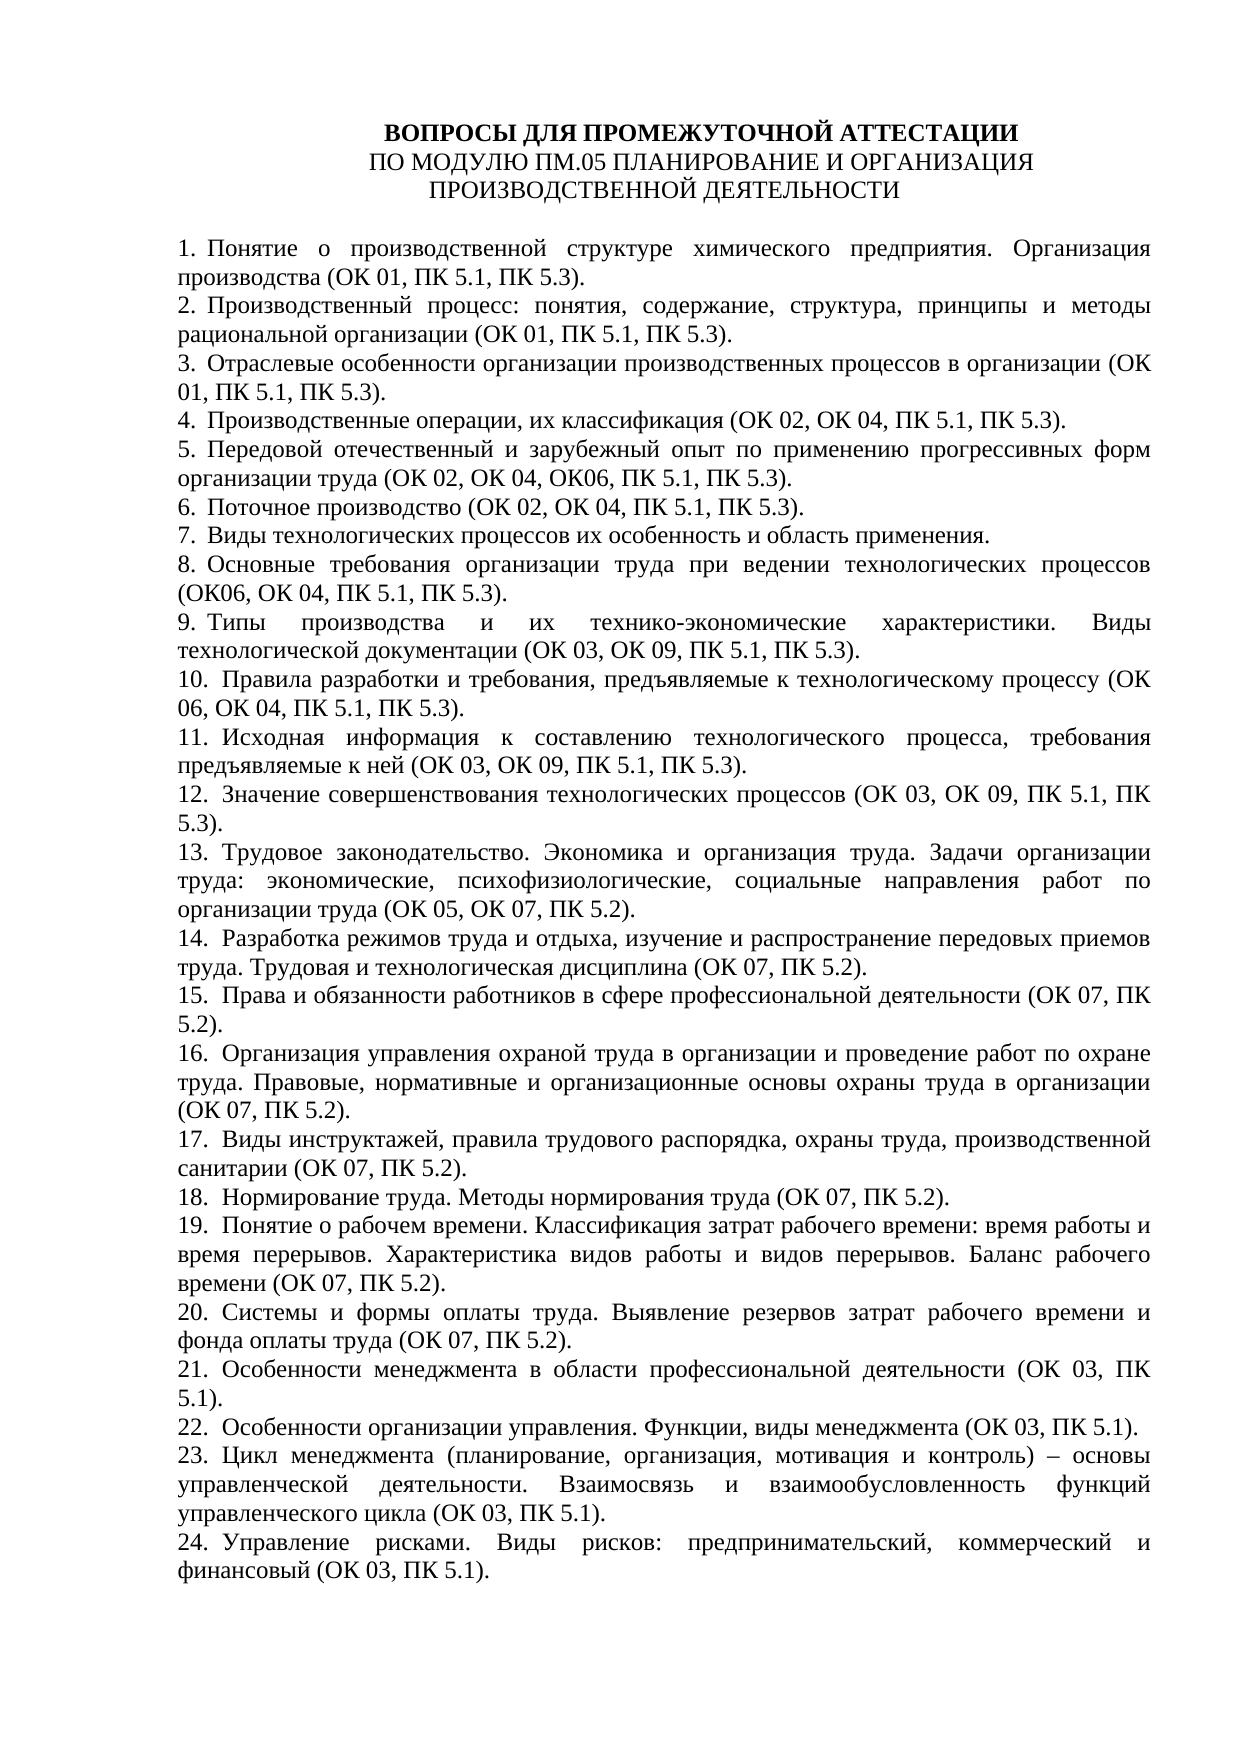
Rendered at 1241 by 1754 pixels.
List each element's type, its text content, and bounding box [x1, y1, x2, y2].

list Понятие о рабочем времени. Классификация затрат рабочего времени: время работы и время перерывов. Характеристика видов работы и видов перерывов. Баланс рабочего времени (ОК 07, ПК 5.2). [177, 1211, 1152, 1297]
list Понятие о производственной структуре химического предприятия. Организация производства (ОК 01, ПК 5.1, ПК 5.3). [177, 233, 1152, 291]
list Особенности организации управления. Функции, виды менеджмента (ОК 03, ПК 5.1). [177, 1412, 1152, 1441]
list Разработка режимов труда и отдыха, изучение и распространение передовых приемов труда. Трудовая и технологическая дисциплина (ОК 07, ПК 5.2). [177, 923, 1152, 981]
list Виды технологических процессов их особенность и область применения. [177, 521, 1152, 549]
list Цикл менеджмента (планирование, организация, мотивация и контроль) – основы управленческой деятельности. Взаимосвязь и взаимообусловленность функций управленческого цикла (ОК 03, ПК 5.1). [177, 1441, 1152, 1527]
list Исходная информация к составлению технологического процесса, требования предъявляемые к ней (ОК 03, ОК 09, ПК 5.1, ПК 5.3). [177, 722, 1152, 779]
list Управление рисками. Виды рисков: предпринимательский, коммерческий и финансовый (ОК 03, ПК 5.1). [177, 1527, 1152, 1584]
list Виды инструктажей, правила трудового распорядка, охраны труда, производственной санитарии (ОК 07, ПК 5.2). [177, 1124, 1152, 1182]
text ПО МОДУЛЮ ПМ.05 ПЛАНИРОВАНИЕ И ОРГАНИЗАЦИЯ ПРОИЗВОДСТВЕННОЙ ДЕЯТЕЛЬНОСТИ [177, 147, 1152, 204]
list Типы производства и их технико-экономические характеристики. Виды технологической документации (ОК 03, ОК 09, ПК 5.1, ПК 5.3). [177, 607, 1152, 664]
text ВОПРОСЫ ДЛЯ ПРОМЕЖУТОЧНОЙ АТТЕСТАЦИИ [177, 118, 1152, 147]
list Особенности менеджмента в области профессиональной деятельности (ОК 03, ПК 5.1). [177, 1354, 1152, 1412]
list Трудовое законодательство. Экономика и организация труда. Задачи организации труда: экономические, психофизиологические, социальные направления работ по организации труда (ОК 05, ОК 07, ПК 5.2). [177, 837, 1152, 923]
list Отраслевые особенности организации производственных процессов в организации (ОК 01, ПК 5.1, ПК 5.3). [177, 348, 1152, 406]
list Организация управления охраной труда в организации и проведение работ по охране труда. Правовые, нормативные и организационные основы охраны труда в организации (ОК 07, ПК 5.2). [177, 1038, 1152, 1124]
list Правила разработки и требования, предъявляемые к технологическому процессу (ОК 06, ОК 04, ПК 5.1, ПК 5.3). [177, 664, 1152, 722]
list Передовой отечественный и зарубежный опыт по применению прогрессивных форм организации труда (ОК 02, ОК 04, ОК06, ПК 5.1, ПК 5.3). [177, 434, 1152, 492]
list Основные требования организации труда при ведении технологических процессов (ОК06, ОК 04, ПК 5.1, ПК 5.3). [177, 549, 1152, 607]
list Права и обязанности работников в сфере профессиональной деятельности (ОК 07, ПК 5.2). [177, 981, 1152, 1038]
list Системы и формы оплаты труда. Выявление резервов затрат рабочего времени и фонда оплаты труда (ОК 07, ПК 5.2). [177, 1297, 1152, 1354]
list Производственный процесс: понятия, содержание, структура, принципы и методы рациональной организации (ОК 01, ПК 5.1, ПК 5.3). [177, 291, 1152, 348]
list Значение совершенствования технологических процессов (ОК 03, ОК 09, ПК 5.1, ПК 5.3). [177, 779, 1152, 837]
list Поточное производство (ОК 02, ОК 04, ПК 5.1, ПК 5.3). [177, 492, 1152, 521]
list Нормирование труда. Методы нормирования труда (ОК 07, ПК 5.2). [177, 1182, 1152, 1211]
list Производственные операции, их классификация (ОК 02, ОК 04, ПК 5.1, ПК 5.3). [177, 406, 1152, 434]
